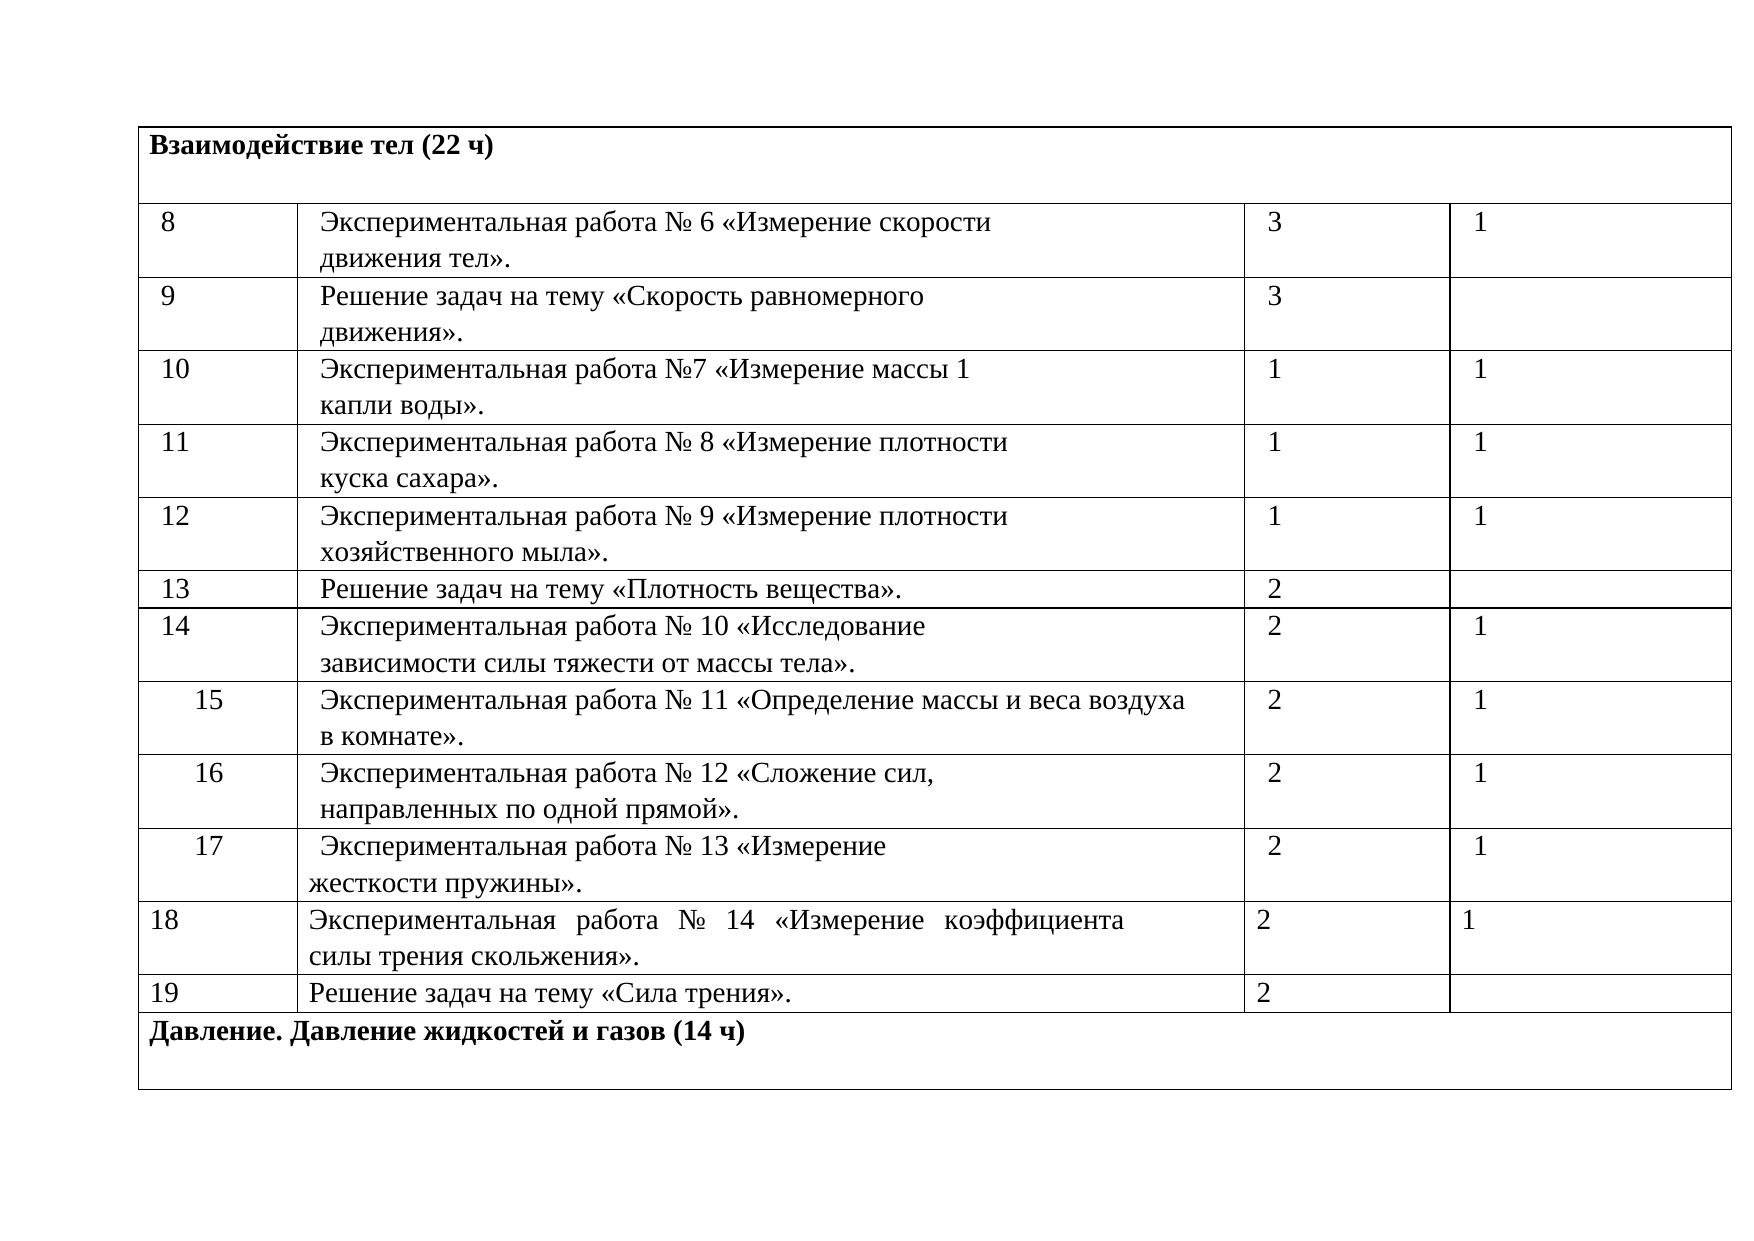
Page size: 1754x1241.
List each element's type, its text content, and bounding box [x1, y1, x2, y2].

table_cell 1 [1245, 351, 1449, 423]
table_header Взаимодействие тел (22 ч) [139, 128, 1244, 203]
table_cell 1 [1451, 351, 1731, 423]
table_cell [1451, 975, 1731, 1012]
table_cell 2 [1245, 829, 1449, 901]
table_cell Экспериментальная работа № 11 «Определение массы и веса воздуха в комнате». [298, 682, 1244, 754]
table_cell 1 [1451, 829, 1731, 901]
table_header [1244, 128, 1450, 203]
table_cell Решение задач на тему «Скорость равномерного движения». [298, 278, 1244, 350]
table_cell 10 [139, 351, 297, 423]
table_cell 3 [1245, 204, 1449, 277]
table_cell [1450, 1013, 1731, 1088]
table_cell Экспериментальная работа № 12 «Сложение сил, направленных по одной прямой». [298, 755, 1244, 827]
table_cell 18 [139, 902, 297, 974]
table_cell Экспериментальная работа № 9 «Измерение плотности хозяйственного мыла». [298, 498, 1244, 570]
table_cell 13 [139, 571, 297, 607]
table_cell 16 [139, 755, 297, 827]
table_cell 11 [139, 425, 297, 497]
table_cell Давление. Давление жидкостей и газов (14 ч) [139, 1013, 1244, 1088]
table_cell [1451, 278, 1731, 350]
table_cell 1 [1451, 425, 1731, 497]
table_cell 2 [1245, 571, 1449, 607]
table_cell Экспериментальная работа № 14 «Измерение коэффициента силы трения скольжения». [298, 902, 1244, 974]
table_header [1450, 128, 1731, 203]
table_cell Экспериментальная работа № 13 «Измерение жесткости пружины». [298, 829, 1244, 901]
table_cell 2 [1245, 975, 1449, 1012]
table_cell 1 [1245, 498, 1449, 570]
table_cell [1244, 1013, 1450, 1088]
table_cell 1 [1451, 682, 1731, 754]
table_cell 12 [139, 498, 297, 570]
table_cell 1 [1451, 902, 1731, 974]
table_cell 9 [139, 278, 297, 350]
table_cell Экспериментальная работа № 8 «Измерение плотности куска сахара». [298, 425, 1244, 497]
table_cell 1 [1451, 609, 1731, 681]
table_cell Экспериментальная работа № 6 «Измерение скорости движения тел». [298, 204, 1244, 277]
table_cell Экспериментальная работа № 10 «Исследование зависимости силы тяжести от массы тела». [298, 609, 1244, 681]
table_cell 3 [1245, 278, 1449, 350]
table_cell 17 [139, 829, 297, 901]
table_cell 2 [1245, 682, 1449, 754]
table_cell [1451, 571, 1731, 607]
table_cell Решение задач на тему «Сила трения». [298, 975, 1244, 1012]
table_cell 1 [1245, 425, 1449, 497]
table_cell 1 [1451, 204, 1731, 277]
table_cell Решение задач на тему «Плотность вещества». [298, 571, 1244, 607]
table_cell 15 [139, 682, 297, 754]
table_cell 2 [1245, 755, 1449, 827]
table_cell 1 [1451, 498, 1731, 570]
table_cell 19 [139, 975, 297, 1012]
table_cell 2 [1245, 902, 1449, 974]
table_cell Экспериментальная работа №7 «Измерение массы 1 капли воды». [298, 351, 1244, 423]
table_cell 2 [1245, 609, 1449, 681]
table_cell 8 [139, 204, 297, 277]
table_cell 14 [139, 609, 297, 681]
table_cell 1 [1451, 755, 1731, 827]
